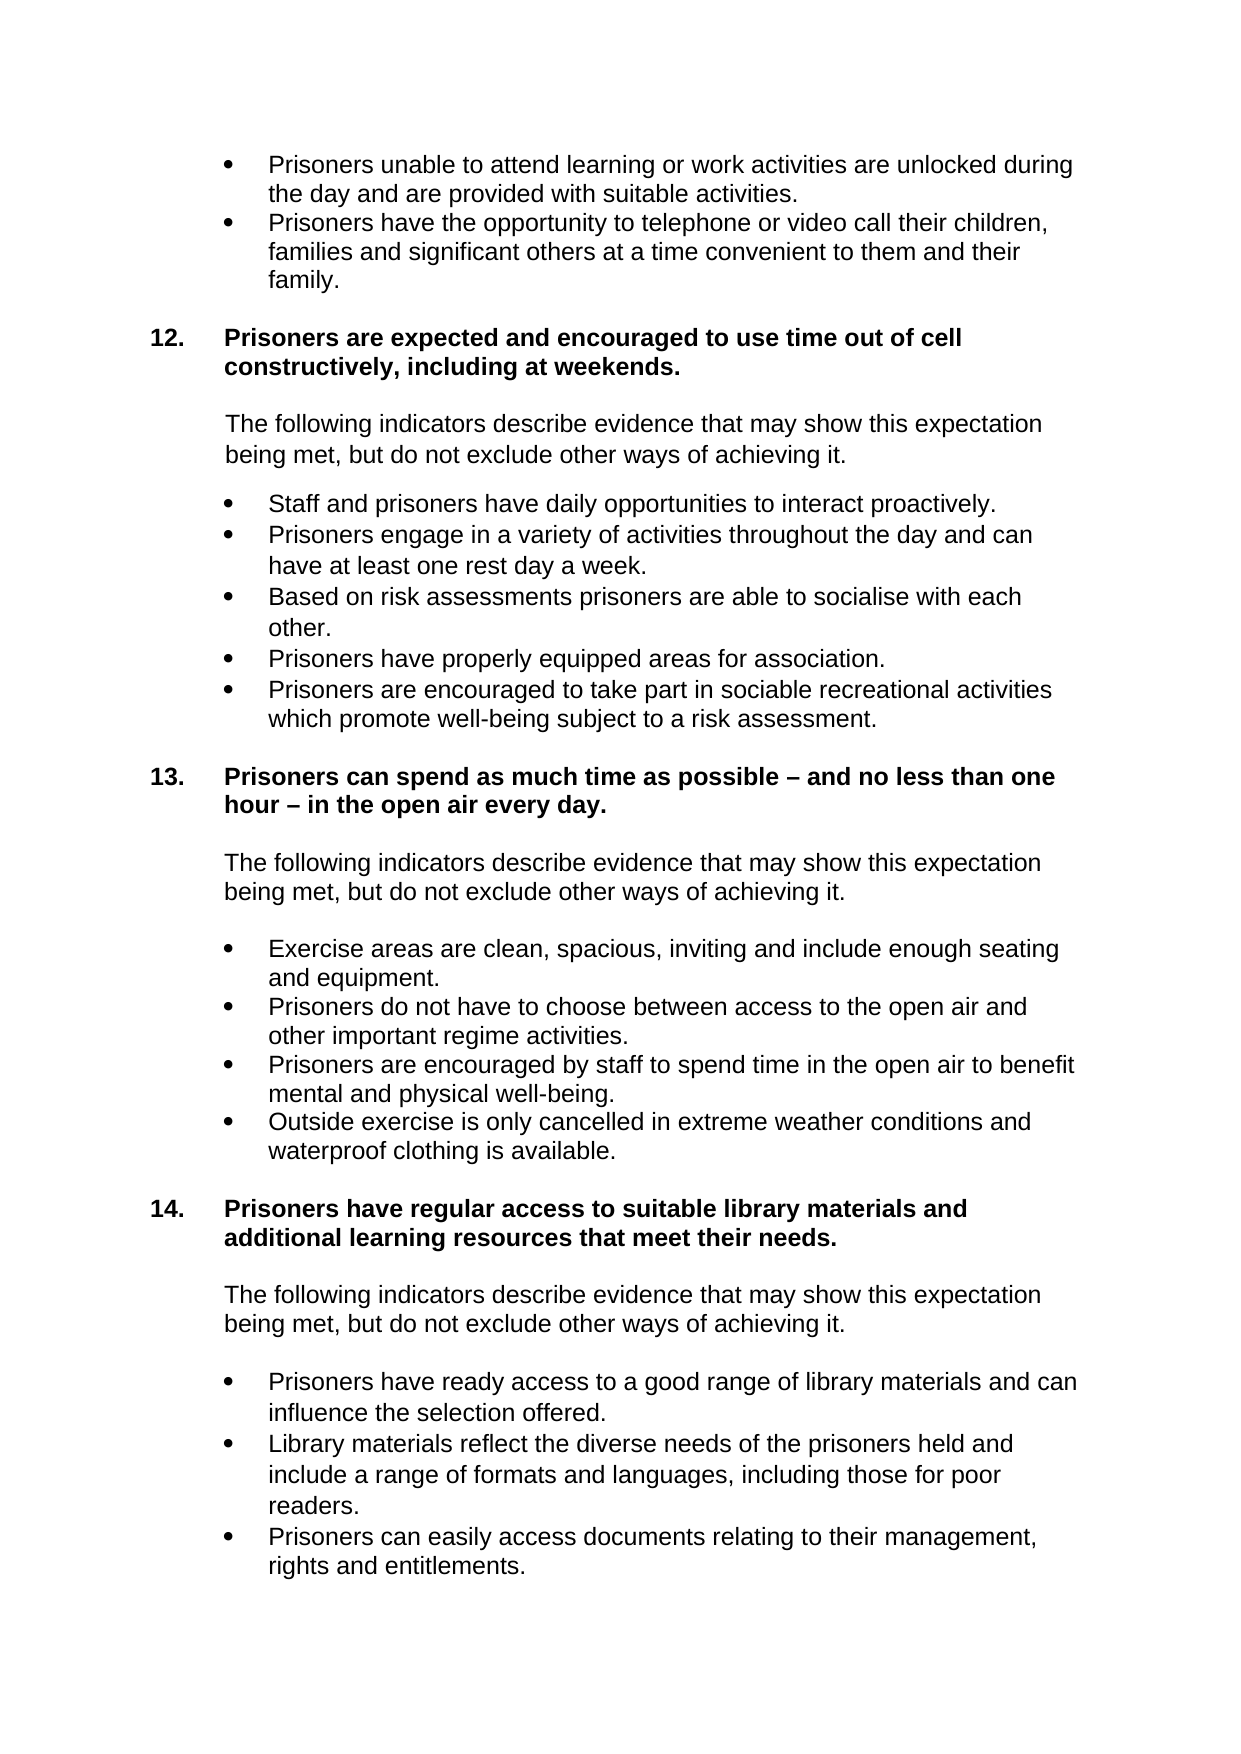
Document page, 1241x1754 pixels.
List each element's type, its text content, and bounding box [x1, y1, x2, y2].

list Prisoners engage in a variety of activities throughout the day and can have at least one rest day a week. [224, 520, 1090, 579]
list Prisoners have properly equipped areas for association. [224, 644, 1090, 673]
text The following indicators describe evidence that may show this expectation being met, but do not exclude other ways of achieving it. [150, 409, 1090, 469]
list Prisoners have the opportunity to telephone or video call their children, families and significant others at a time convenient to them and their family. [224, 208, 1090, 294]
list Prisoners have ready access to a good range of library materials and can influence the selection offered. [224, 1367, 1090, 1426]
list Prisoners are encouraged to take part in sociable recreational activities which promote well-being subject to a risk assessment. [224, 675, 1090, 733]
list Prisoners are encouraged by staff to spend time in the open air to benefit mental and physical well-being. [224, 1050, 1090, 1107]
text The following indicators describe evidence that may show this expectation being met, but do not exclude other ways of achieving it. [224, 1280, 1090, 1338]
list Prisoners do not have to choose between access to the open air and other important regime activities. [224, 992, 1090, 1050]
list Library materials reflect the diverse needs of the prisoners held and include a range of formats and languages, including those for poor readers. [224, 1429, 1090, 1520]
list Exercise areas are clean, spacious, inviting and include enough seating and equipment. [224, 934, 1090, 992]
list Staff and prisoners have daily opportunities to interact proactively. [224, 488, 1090, 517]
list Prisoners can easily access documents relating to their management, rights and entitlements. [224, 1522, 1090, 1579]
list The following indicators describe evidence that may show this expectation being met, but do not exclude other ways of achieving it. [224, 848, 1090, 905]
list Outside exercise is only cancelled in extreme weather conditions and waterproof clothing is available. [224, 1107, 1090, 1165]
list Prisoners are expected and encouraged to use time out of cell constructively, including at weekends. [150, 323, 1090, 381]
list Based on risk assessments prisoners are able to socialise with each other. [224, 582, 1090, 642]
list Prisoners can spend as much time as possible – and no less than one hour – in the open air every day. [150, 762, 1090, 819]
list Prisoners unable to attend learning or work activities are unlocked during the day and are provided with suitable activities. [224, 150, 1090, 208]
list Prisoners have regular access to suitable library materials and additional learning resources that meet their needs. [150, 1194, 1090, 1252]
